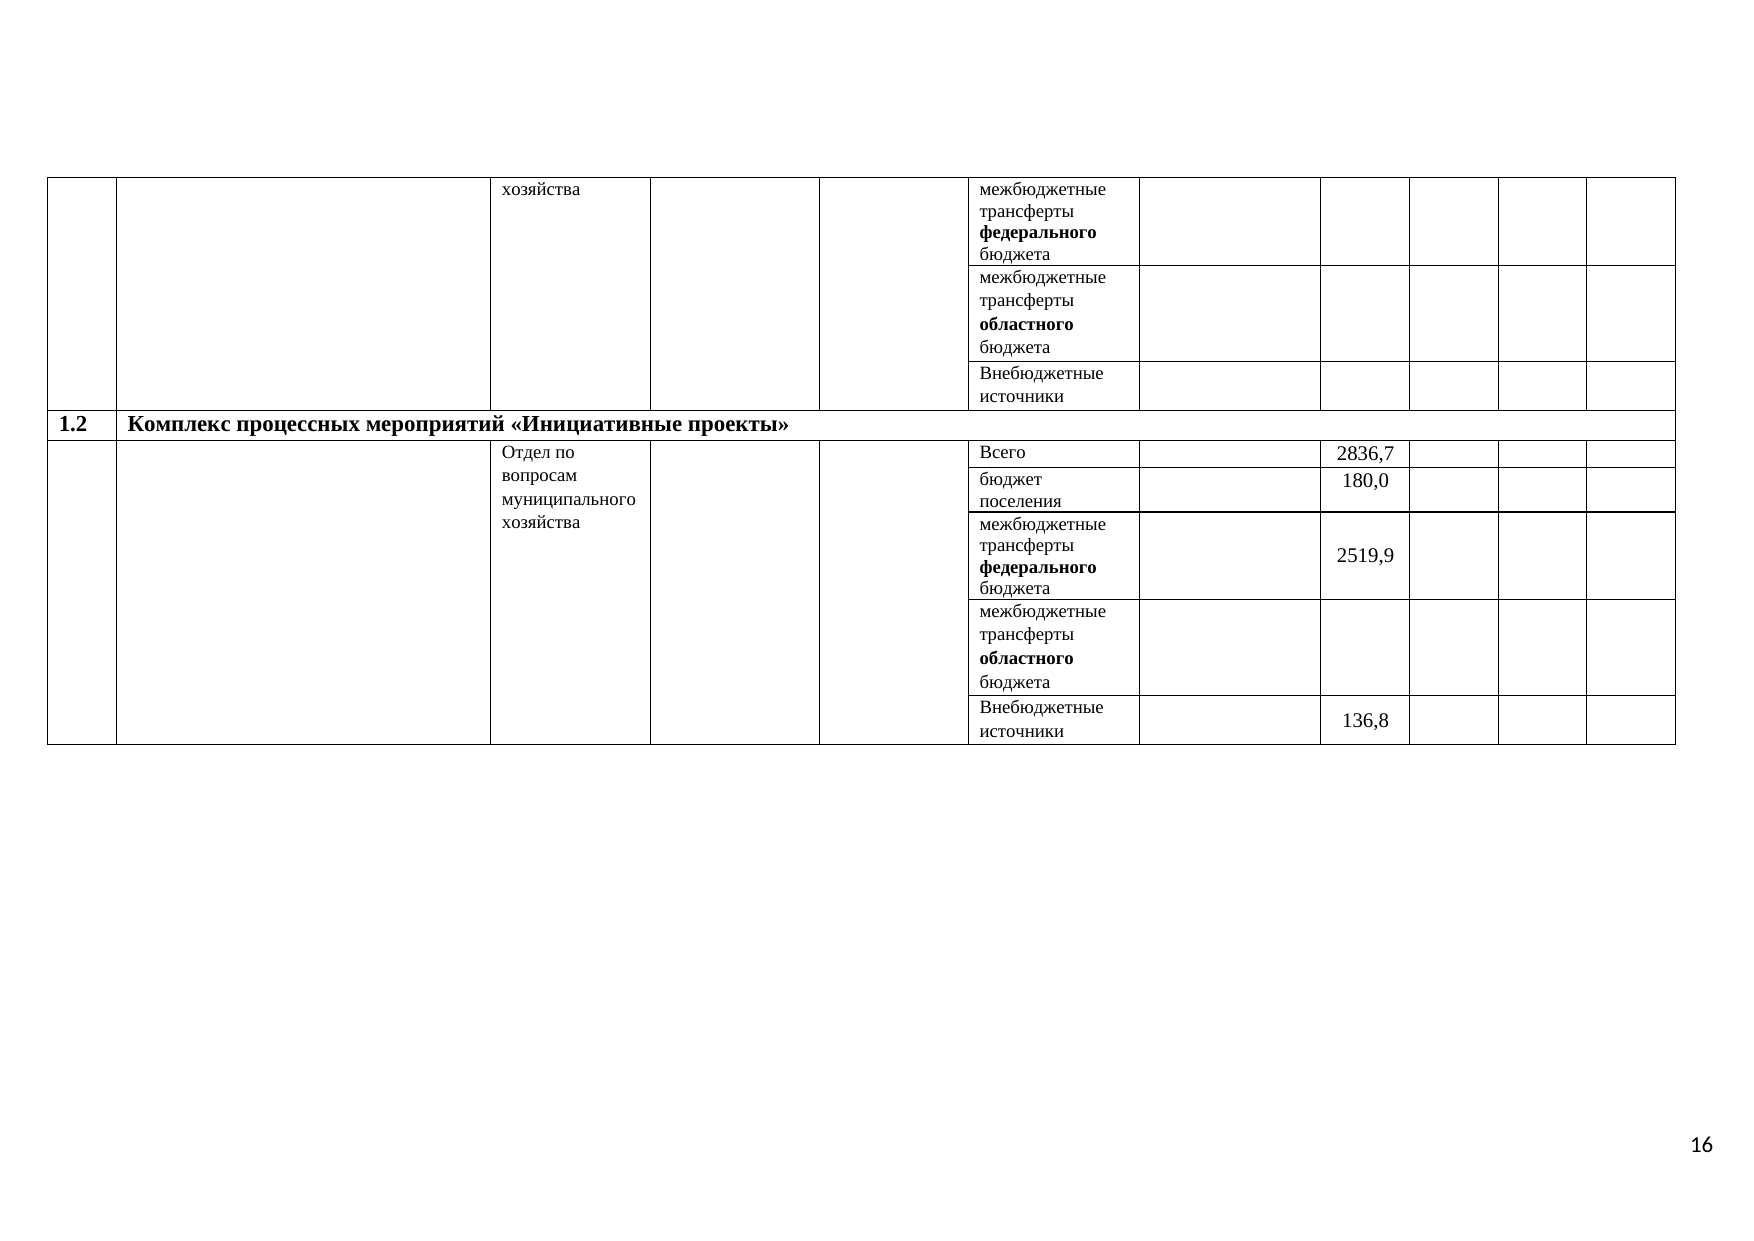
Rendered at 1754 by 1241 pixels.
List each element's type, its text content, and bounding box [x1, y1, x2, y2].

table_cell [1321, 178, 1409, 264]
table_cell 136,8 [1321, 696, 1409, 744]
table_cell [1587, 441, 1675, 467]
table_cell [1140, 696, 1320, 744]
table_cell [1587, 600, 1675, 695]
table_cell [1587, 468, 1675, 511]
table_cell Всего [969, 441, 1139, 467]
table_cell [1321, 362, 1409, 409]
table_cell [1499, 600, 1586, 695]
table_cell 2519,9 [1321, 513, 1409, 599]
table_cell Внебюджетные источники [969, 362, 1139, 409]
table_cell [1410, 178, 1498, 264]
table_cell [1499, 468, 1586, 511]
table_cell [1410, 468, 1498, 511]
table_cell [1587, 362, 1675, 409]
table_cell [1410, 513, 1498, 599]
table_cell [1410, 696, 1498, 744]
table_cell [1140, 441, 1320, 467]
table_cell [1499, 266, 1586, 361]
table_cell межбюджетные трансферты областного бюджета [969, 266, 1139, 361]
table_cell [820, 441, 968, 744]
table_cell 2836,7 [1321, 441, 1409, 467]
table_cell [1587, 696, 1675, 744]
table_cell Отдел по вопросам муниципального хозяйства [491, 441, 650, 744]
table_cell [1321, 266, 1409, 361]
table_cell [1140, 362, 1320, 409]
table_cell бюджет поселения [969, 468, 1139, 511]
table_cell [1587, 266, 1675, 361]
table_cell [651, 441, 819, 744]
table_cell межбюджетные трансферты областного бюджета [969, 600, 1139, 695]
table_cell [1140, 468, 1320, 511]
table_cell [1587, 513, 1675, 599]
table_cell [1499, 441, 1586, 467]
table_cell [1587, 178, 1675, 264]
table_cell [1410, 362, 1498, 409]
table_cell [1140, 600, 1320, 695]
table_cell [1410, 441, 1498, 467]
table_cell [1140, 266, 1320, 361]
table_cell [1499, 178, 1586, 264]
table_cell [1140, 178, 1320, 264]
table_cell [117, 441, 490, 744]
table_cell [1321, 600, 1409, 695]
table_cell 180,0 [1321, 468, 1409, 511]
table_cell [1140, 513, 1320, 599]
table_cell Внебюджетные источники [969, 696, 1139, 744]
table_cell межбюджетные трансферты федерального бюджета [969, 178, 1139, 264]
table_cell [1499, 513, 1586, 599]
table_cell [1410, 600, 1498, 695]
table_cell [1499, 696, 1586, 744]
table_cell 1.2 [48, 411, 116, 439]
table_cell [1410, 266, 1498, 361]
table_cell межбюджетные трансферты федерального бюджета [969, 513, 1139, 599]
table_cell [48, 441, 116, 744]
table_cell Комплекс процессных мероприятий «Инициативные проекты» [117, 411, 1675, 439]
table_cell [1499, 362, 1586, 409]
